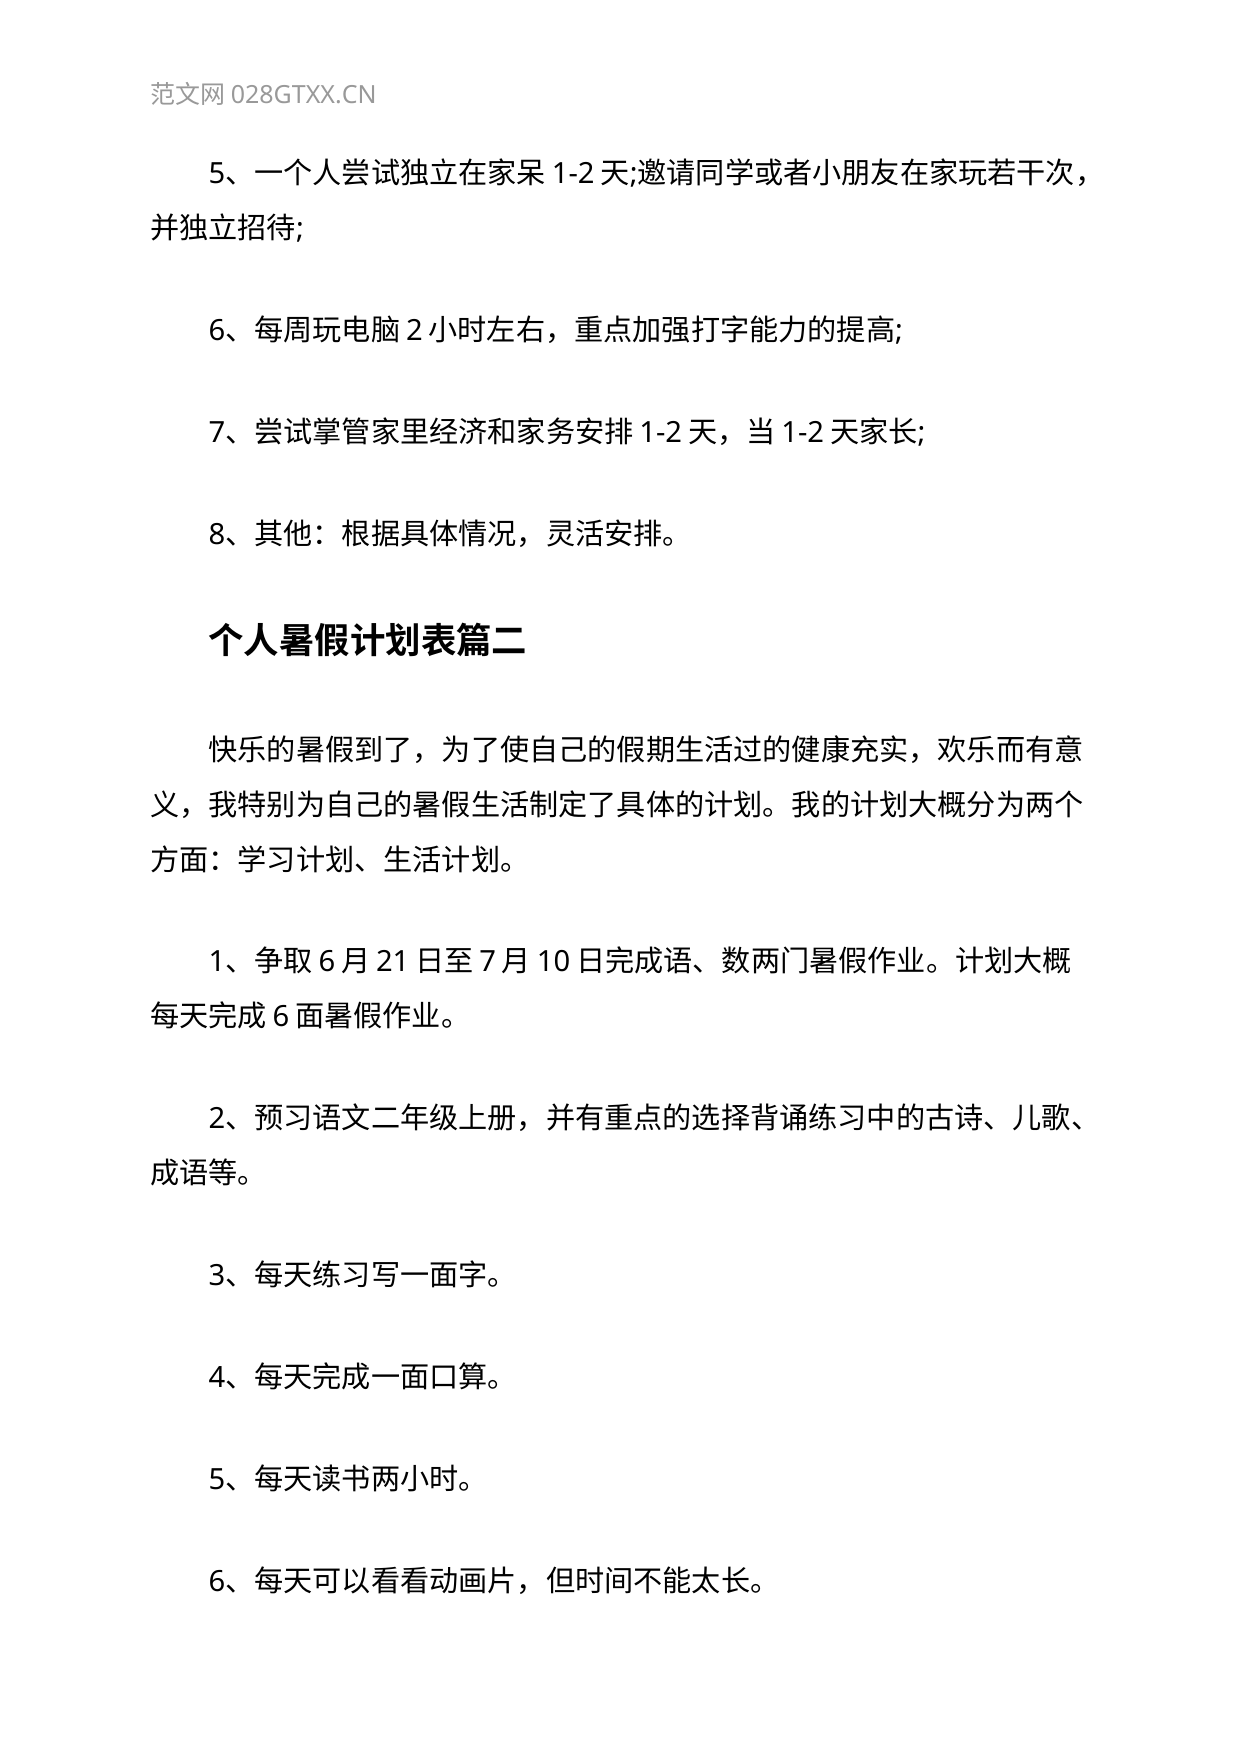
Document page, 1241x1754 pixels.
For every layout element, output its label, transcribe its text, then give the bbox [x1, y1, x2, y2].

text 6、每天可以看看动画片，但时间不能太长。 [150, 1558, 1090, 1600]
text 快乐的暑假到了，为了使自己的假期生活过的健康充实，欢乐而有意义，我特别为自己的暑假生活制定了具体的计划。我的计划大概分为两个方面：学习计划、生活计划。 [150, 726, 1090, 878]
text 4、每天完成一面口算。 [150, 1354, 1090, 1396]
text 5、每天读书两小时。 [150, 1456, 1090, 1498]
text 7、尝试掌管家里经济和家务安排1-2天，当1-2天家长; [150, 409, 1090, 451]
text 5、一个人尝试独立在家呆1-2天;邀请同学或者小朋友在家玩若干次，并独立招待; [150, 150, 1090, 247]
text 3、每天练习写一面字。 [150, 1252, 1090, 1294]
text 6、每周玩电脑2小时左右，重点加强打字能力的提高; [150, 307, 1090, 349]
text 1、争取6月21日至7月10日完成语、数两门暑假作业。计划大概每天完成6面暑假作业。 [150, 938, 1090, 1035]
text 8、其他：根据具体情况，灵活安排。 [150, 511, 1090, 553]
text 2、预习语文二年级上册，并有重点的选择背诵练习中的古诗、儿歌、成语等。 [150, 1095, 1090, 1192]
text 个人暑假计划表篇二 [150, 613, 1090, 664]
